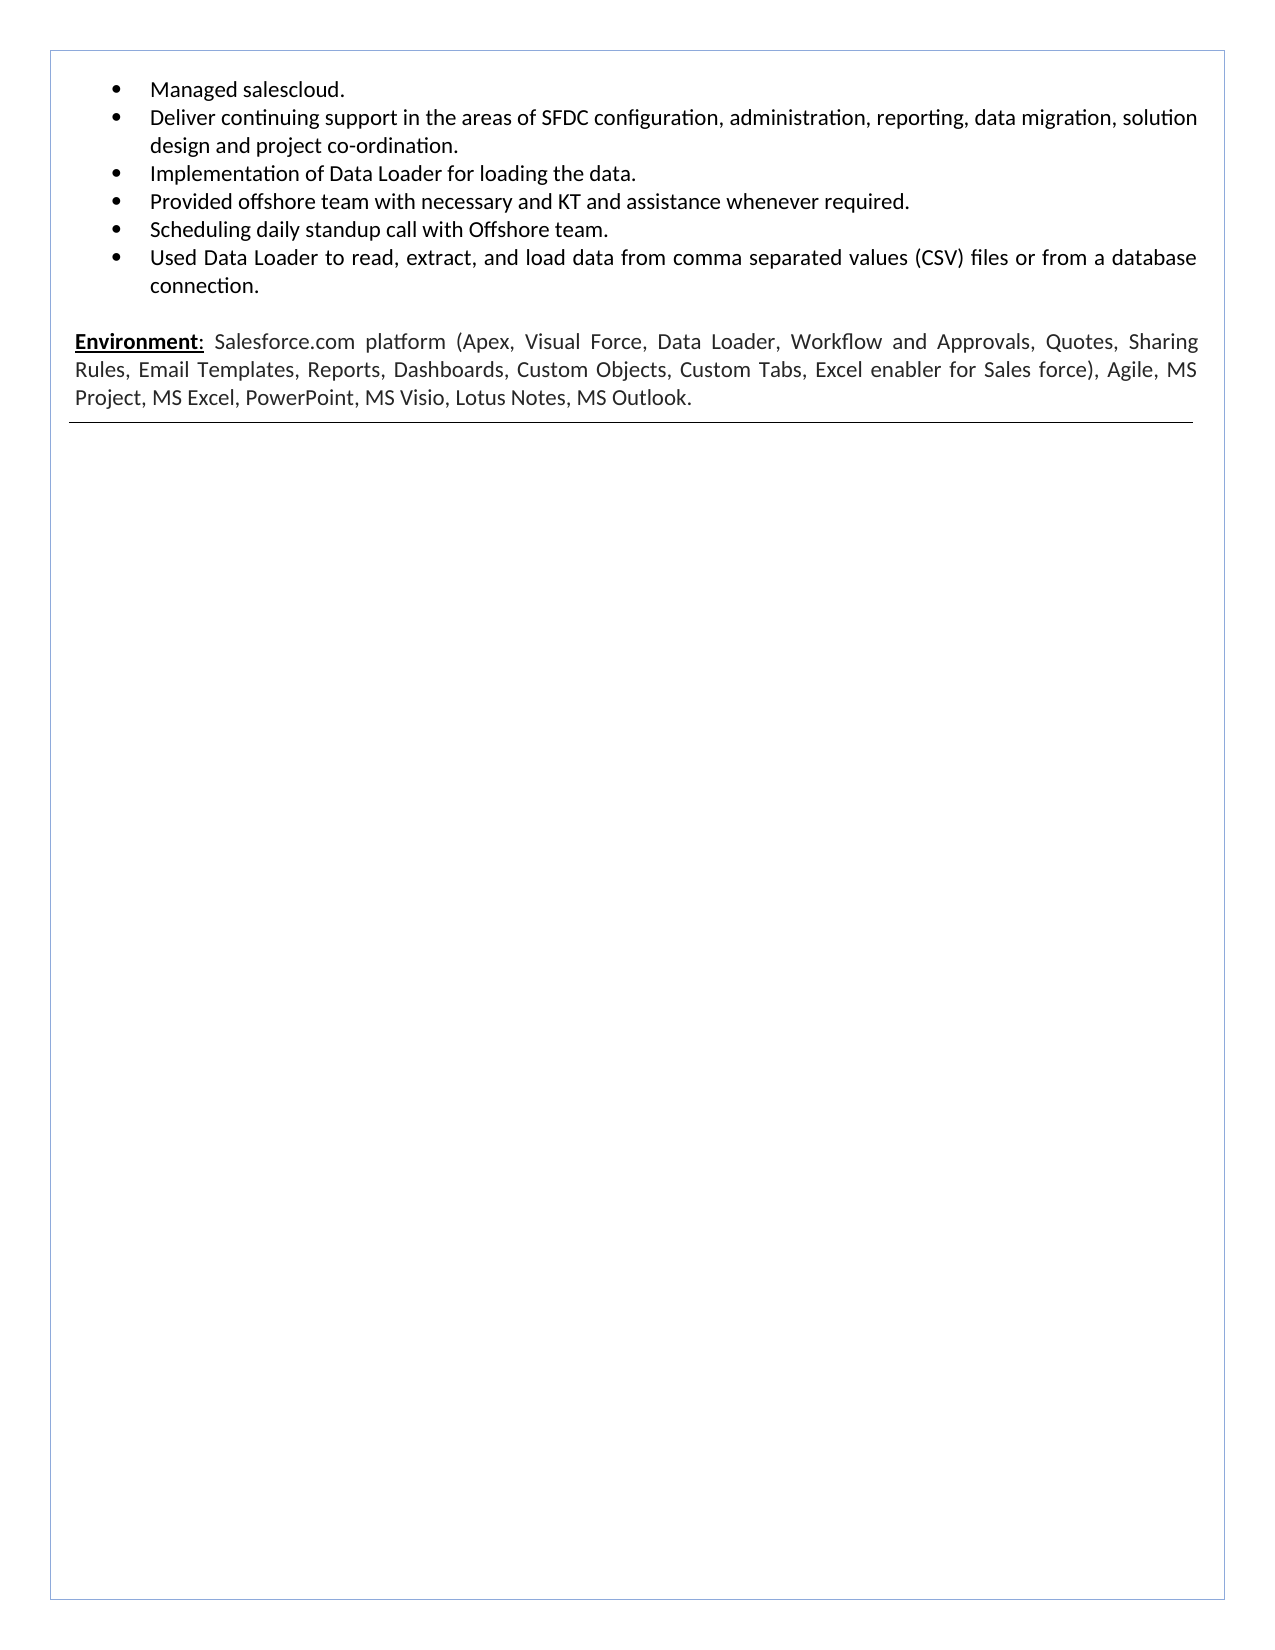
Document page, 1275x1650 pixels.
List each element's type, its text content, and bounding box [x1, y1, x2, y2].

text Managed salescloud. [112, 75, 1200, 103]
text Provided offshore team with necessary and KT and assistance whenever required. [112, 187, 1200, 215]
text Deliver continuing support in the areas of SFDC configuration, administration, reporting, data migration, solution design and project co-ordination. [112, 103, 1200, 159]
text Used Data Loader to read, extract, and load data from comma separated values (CSV) files or from a database connection. [112, 243, 1200, 299]
list Environment: Salesforce.com platform (Apex, Visual Force, Data Loader, Workflow and Approvals, Quotes, Sharing Rules, Email Templates, Reports, Dashboards, Custom Objects, Custom Tabs, Excel enabler for Sales force), Agile, MS Project, MS Excel, PowerPoint, MS Visio, Lotus Notes, MS Outlook. [75, 327, 1200, 411]
text Scheduling daily standup call with Offshore team. [112, 215, 1200, 243]
text Implementation of Data Loader for loading the data. [112, 159, 1200, 187]
